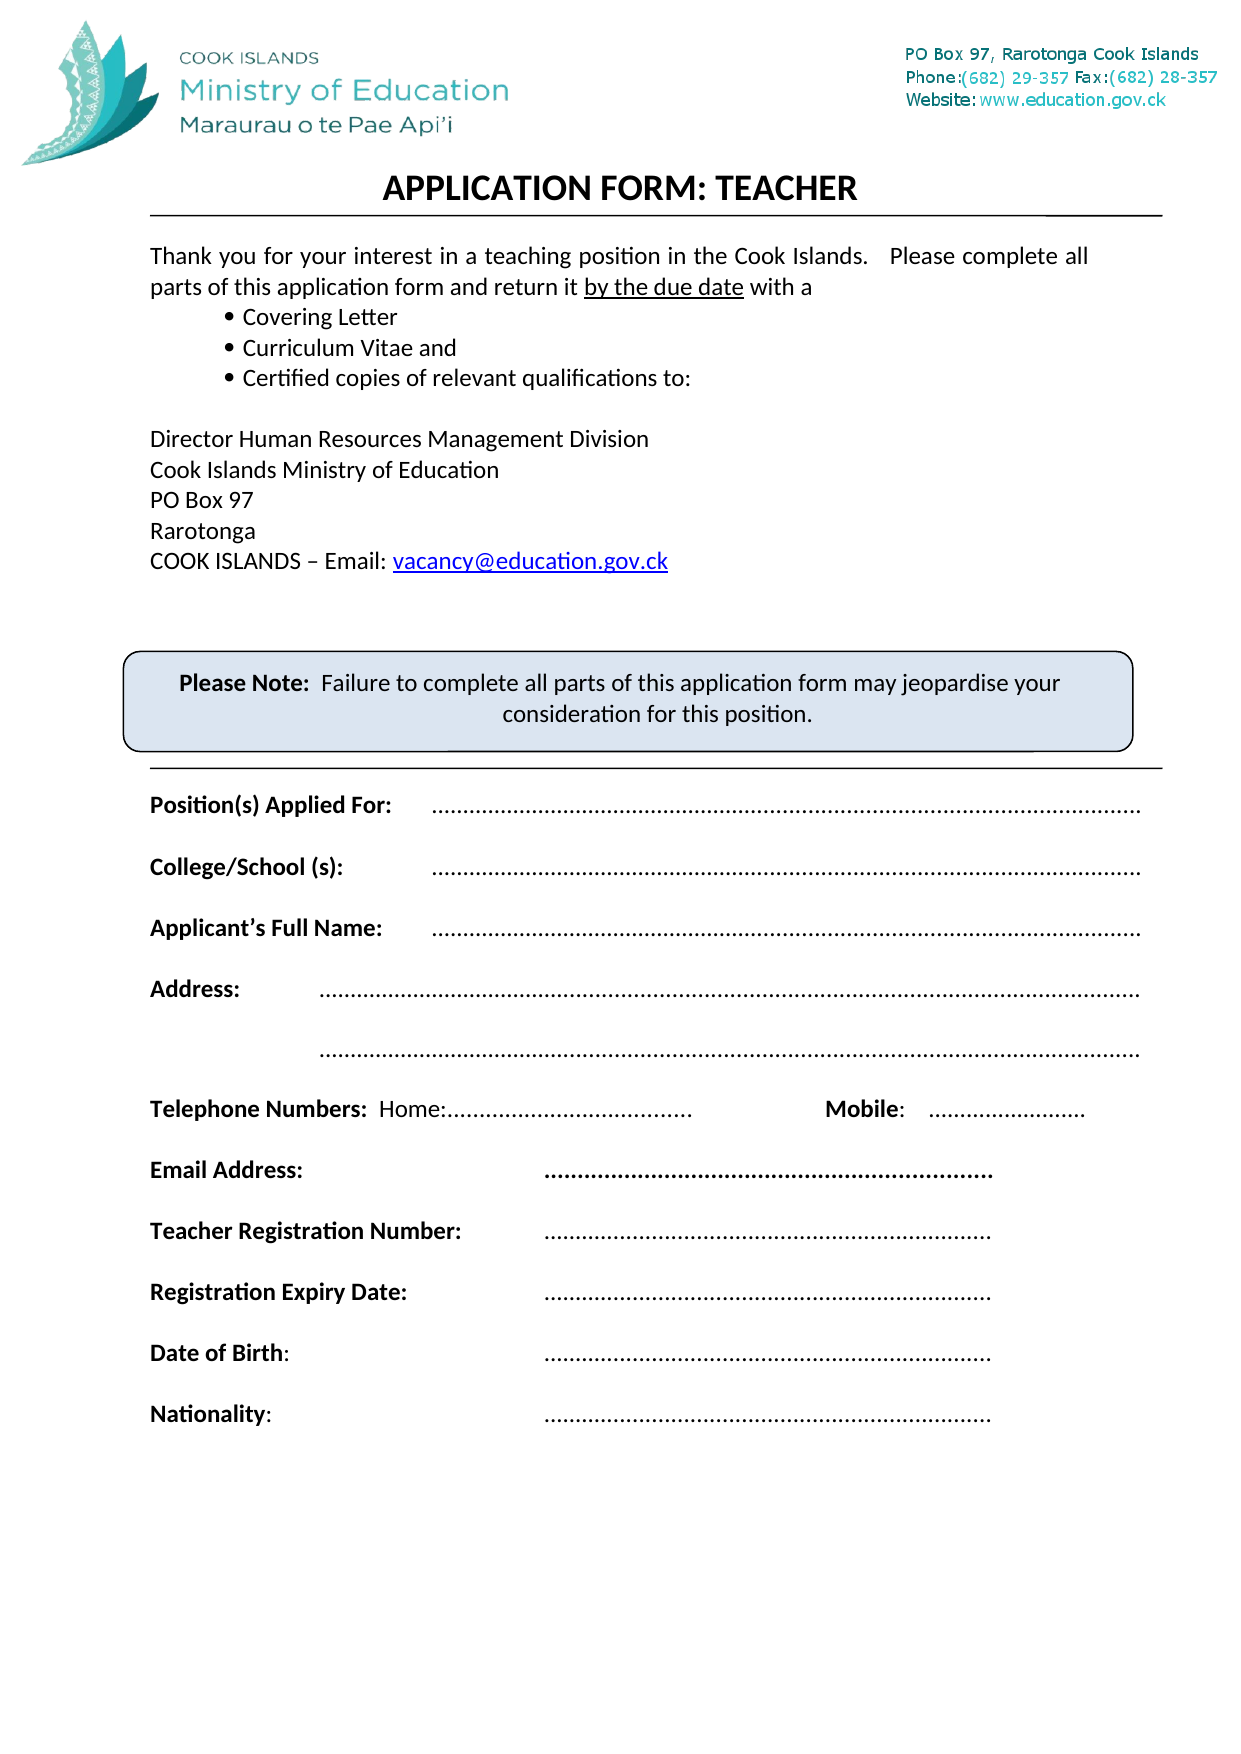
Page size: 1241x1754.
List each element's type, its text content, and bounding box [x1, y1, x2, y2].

text COOK ISLANDS – Email: vacancy@education.gov.ck [150, 546, 1090, 576]
text Telephone Numbers: Home: Mobile: ......................... [150, 1093, 1090, 1124]
text Cook Islands Ministry of Education [150, 454, 1090, 484]
text Email Address: [150, 1154, 1090, 1185]
text Teacher Registration Number: [150, 1215, 1090, 1246]
text Rarotonga [150, 515, 1090, 546]
list Certified copies of relevant qualifications to: [225, 362, 1090, 393]
text Position(s) Applied For: [150, 790, 1090, 820]
text Date of Birth: [150, 1337, 1090, 1368]
text Registration Expiry Date: [150, 1276, 1090, 1307]
text APPLICATION FORM: TEACHER [150, 164, 1090, 210]
list Covering Letter [225, 301, 1090, 332]
text PO Box 97 [150, 484, 1090, 515]
picture [552, 37, 1218, 121]
text Applicant’s Full Name: [150, 912, 1090, 942]
text Thank you for your interest in a teaching position in the Cook Islands. Please complete all parts of this application form and return it by the due date with a [150, 240, 1090, 301]
text Nationality: [150, 1398, 1090, 1429]
text Director Human Resources Management Division [150, 423, 1090, 454]
list Curriculum Vitae and [225, 332, 1090, 362]
text Please Note: Failure to complete all parts of this application form may jeopardise your consideration for this position. [150, 668, 1090, 729]
picture [0, 0, 529, 186]
text College/School (s): [150, 851, 1090, 881]
text Address: [150, 973, 1090, 1003]
